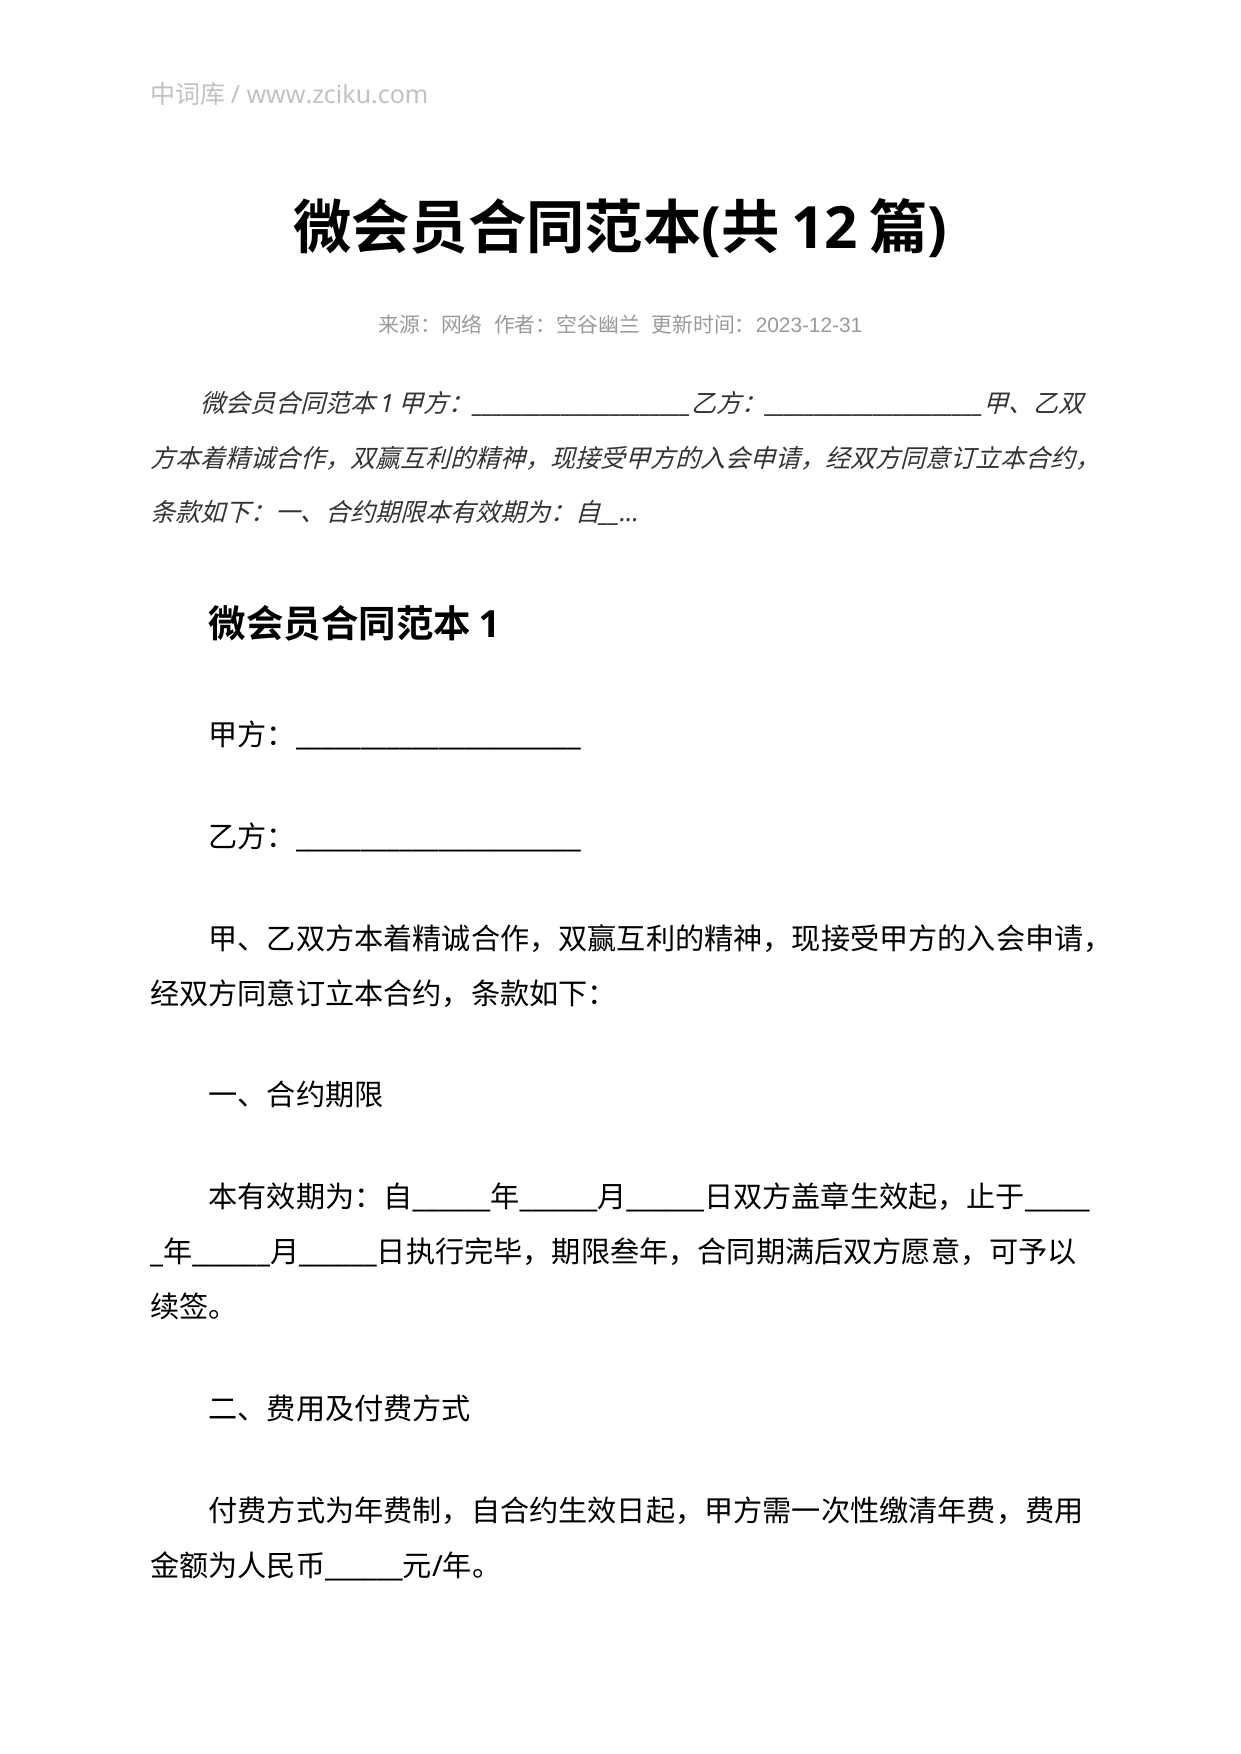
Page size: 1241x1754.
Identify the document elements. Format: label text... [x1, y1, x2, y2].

text 本有效期为：自______年______月______日双方盖章生效起，止于______年______月______日执行完毕，期限叁年，合同期满后双方愿意，可予以续签。 [150, 1174, 1090, 1326]
text 一、合约期限 [150, 1072, 1090, 1114]
text 微会员合同范本1甲方：______________________乙方：______________________甲、乙双方本着精诚合作，双赢互利的精神，现接受甲方的入会申请，经双方同意订立本合约，条款如下：一、合约期限本有效期为：自__... [150, 384, 1090, 529]
text 二、费用及付费方式 [150, 1386, 1090, 1428]
text 付费方式为年费制，自合约生效日起，甲方需一次性缴清年费，费用金额为人民币______元/年。 [150, 1487, 1090, 1584]
text 甲、乙双方本着精诚合作，双赢互利的精神，现接受甲方的入会申请，经双方同意订立本合约，条款如下： [150, 915, 1090, 1012]
text 微会员合同范本1 [150, 594, 1090, 648]
text 甲方：______________________ [150, 711, 1090, 754]
subtitle 微会员合同范本(共12篇) [150, 181, 1090, 266]
text 乙方：______________________ [150, 813, 1090, 856]
text 来源：网络 作者：空谷幽兰 更新时间：2023-12-31 [150, 313, 1090, 337]
